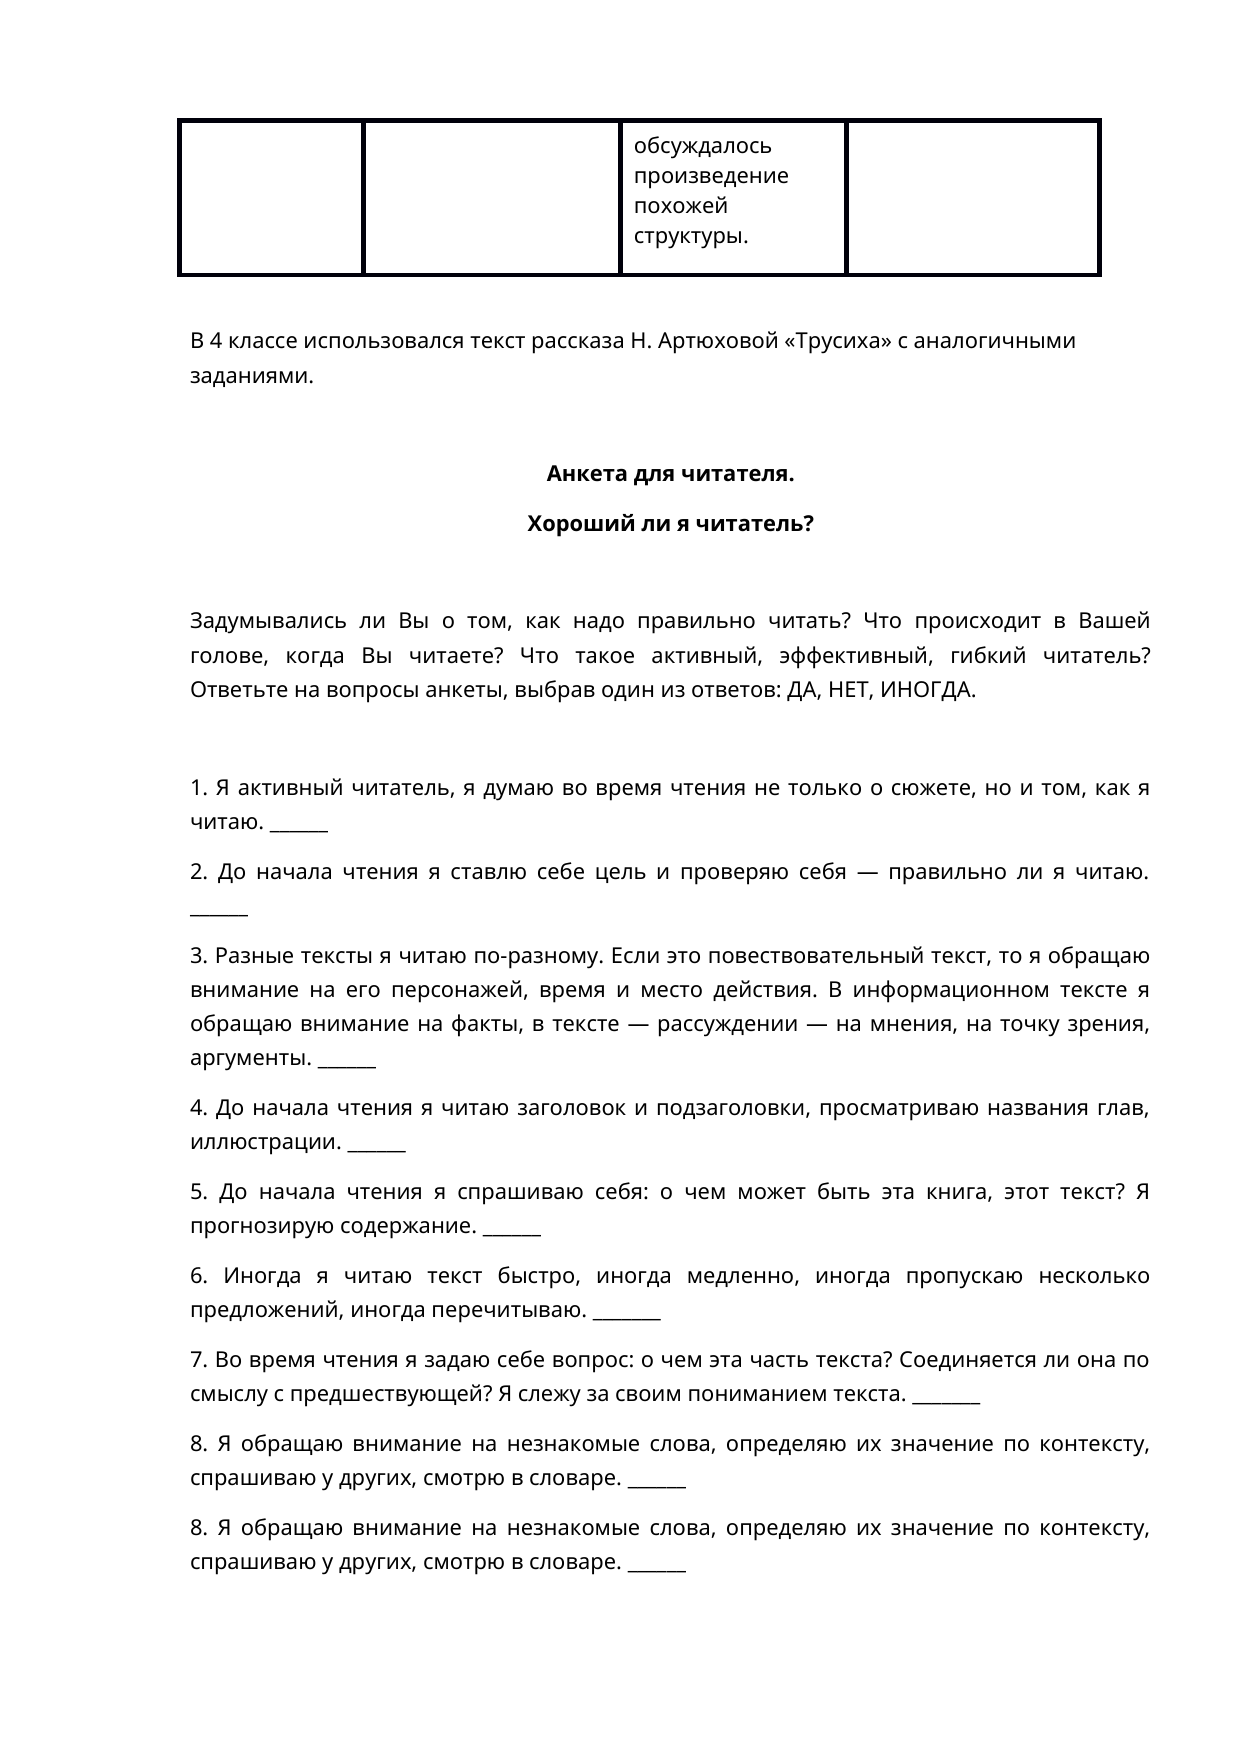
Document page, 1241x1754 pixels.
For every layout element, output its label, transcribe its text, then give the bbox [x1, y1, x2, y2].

text 8. Я обращаю внимание на незнакомые слова, определяю их значение по контексту, спрашиваю у других, смотрю в словаре. ______ [190, 1512, 1152, 1576]
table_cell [849, 123, 1097, 273]
text В 4 классе использовался текст рассказа Н. Артюховой «Трусиха» с аналогичными заданиями. [190, 326, 1152, 389]
text 8. Я обращаю внимание на незнакомые слова, определяю их значение по контексту, спрашиваю у других, смотрю в словаре. ______ [190, 1428, 1152, 1492]
text Задумывались ли Вы о том, как надо правильно читать? Что происходит в Вашей голове, когда Вы читаете? Что такое активный, эффективный, гибкий читатель? Ответьте на вопросы анкеты, выбрав один из ответов: ДА, НЕТ, ИНОГДА. [190, 606, 1152, 704]
text Хороший ли я читатель? [190, 507, 1152, 537]
text Анкета для читателя. [190, 458, 1152, 487]
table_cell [182, 123, 361, 273]
text 7. Во время чтения я задаю себе вопрос: о чем эта часть текста? Соединяется ли она по смыслу с предшествующей? Я слежу за своим пониманием текста. _______ [190, 1344, 1152, 1408]
text 3. Разные тексты я читаю по-разному. Если это повествовательный текст, то я обращаю внимание на его персонажей, время и место действия. В информационном тексте я обращаю внимание на факты, в тексте — рассуждении — на мнения, на точку зрения, аргументы. ______ [190, 940, 1152, 1072]
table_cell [623, 123, 844, 273]
text 2. До начала чтения я ставлю себе цель и проверяю себя — правильно ли я читаю. ______ [190, 856, 1152, 920]
text 1. Я активный читатель, я думаю во время чтения не только о сюжете, но и том, как я читаю. ______ [190, 772, 1152, 836]
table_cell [366, 123, 618, 273]
text 4. До начала чтения я читаю заголовок и подзаголовки, просматриваю названия глав, иллюстрации. ______ [190, 1092, 1152, 1156]
text 5. До начала чтения я спрашиваю себя: о чем может быть эта книга, этот текст? Я прогнозирую содержание. ______ [190, 1176, 1152, 1240]
text 6. Иногда я читаю текст быстро, иногда медленно, иногда пропускаю несколько предложений, иногда перечитываю. _______ [190, 1260, 1152, 1324]
